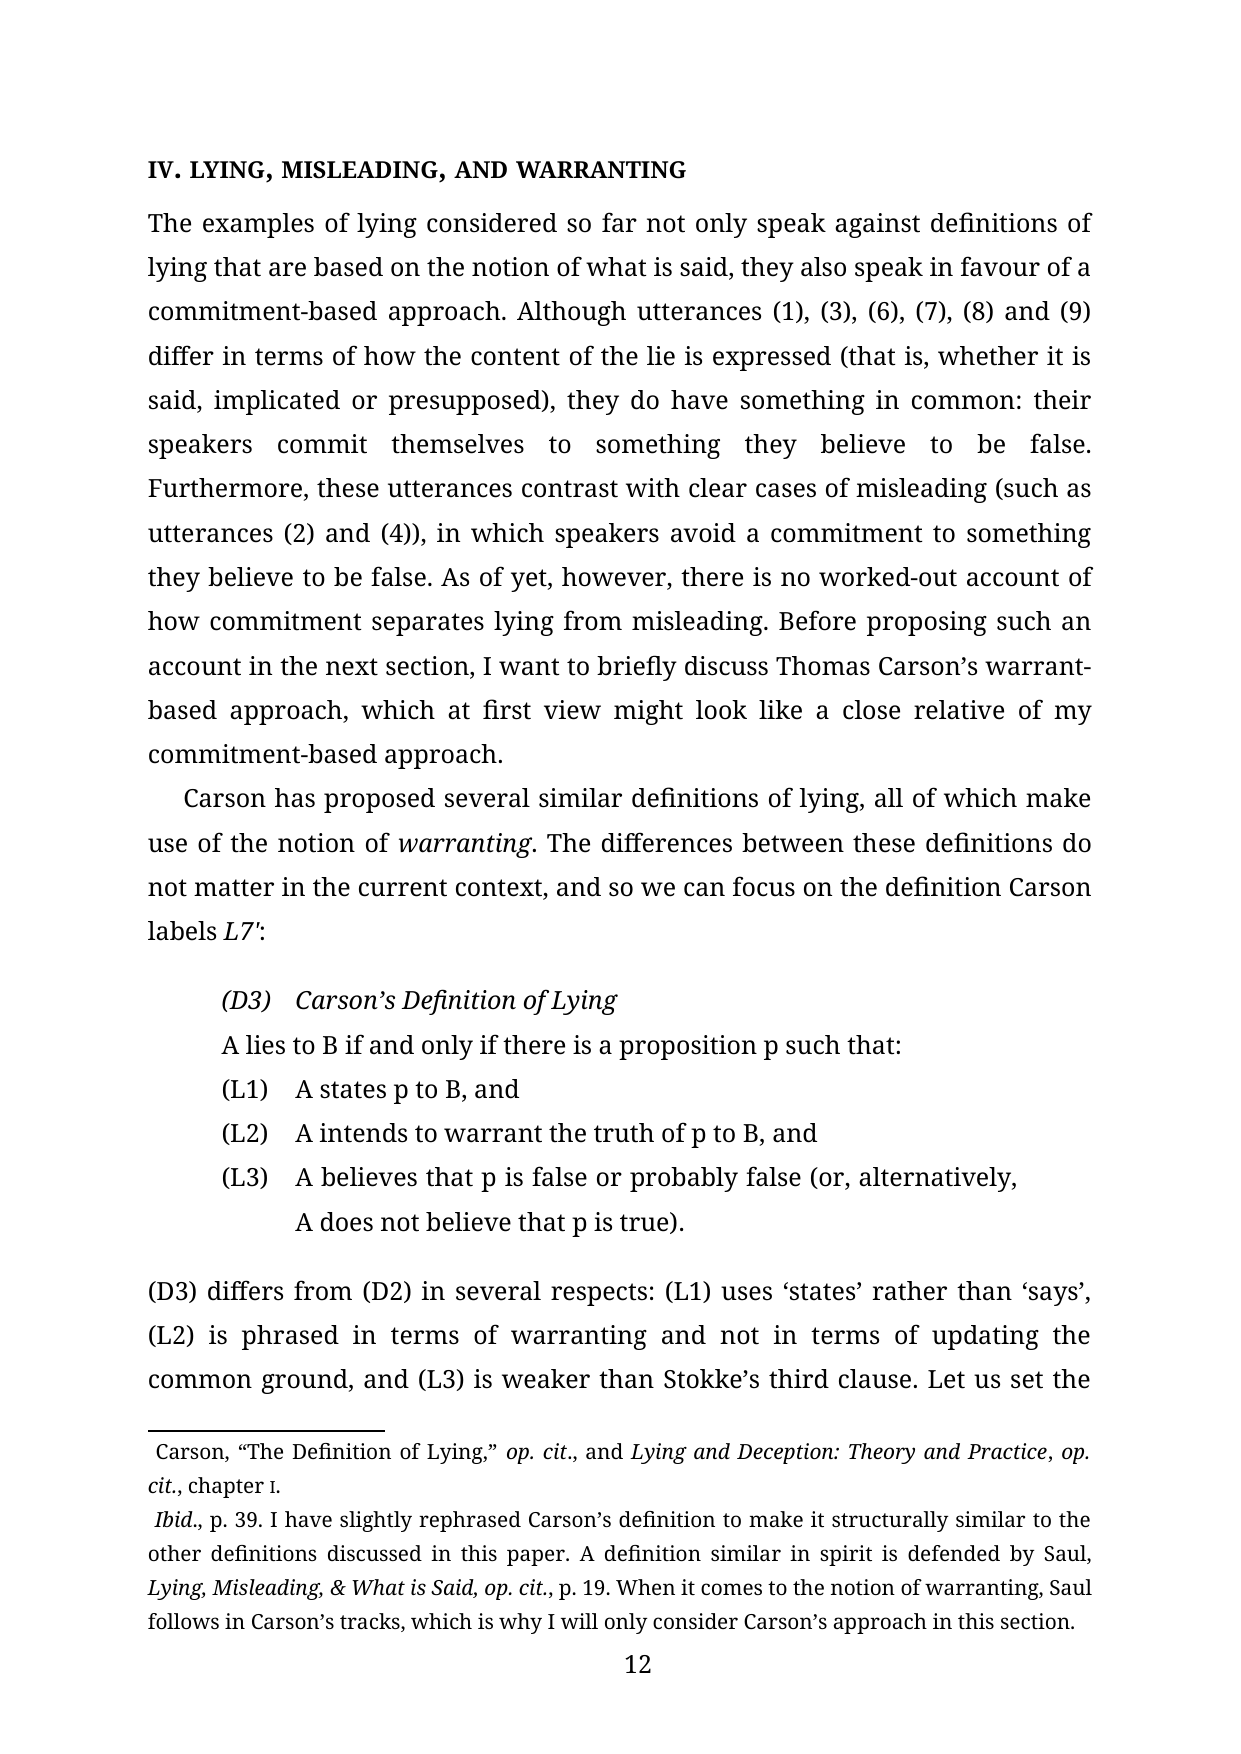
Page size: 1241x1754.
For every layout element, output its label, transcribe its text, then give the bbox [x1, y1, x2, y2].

text A lies to B if and only if there is a proposition p such that: [221, 1027, 1019, 1061]
text (L3) A believes that p is false or probably false (or, alternatively, A does not believe that p is true). [221, 1160, 1019, 1238]
text (D3) Carson’s Definition of Lying [221, 983, 1019, 1017]
subtitle iv. lying, misleading, and warranting [148, 148, 1093, 187]
text Carson has proposed several similar definitions of lying, all of which make use of the notion of warranting. The differences between these definitions do not matter in the current context, and so we can focus on the definition Carson labels L7': [148, 781, 1093, 948]
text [148, 1274, 1093, 1396]
text (L2) A intends to warrant the truth of p to B, and [221, 1116, 1019, 1150]
text (L1) A states p to B, and [221, 1072, 1019, 1106]
text The examples of lying considered so far not only speak against definitions of lying that are based on the notion of what is said, they also speak in favour of a commitment-based approach. Although utterances (1), (3), (6), (7), (8) and (9) differ in terms of how the content of the lie is expressed (that is, whether it is said, implicated or presupposed), they do have something in common: their speakers commit themselves to something they believe to be false. Furthermore, these utterances contrast with clear cases of misleading (such as utterances (2) and (4)), in which speakers avoid a commitment to something they believe to be false. As of yet, however, there is no worked-out account of how commitment separates lying from misleading. Before proposing such an account in the next section, I want to briefly discuss Thomas Carson’s warrant-based approach, which at first view might look like a close relative of my commitment-based approach. [148, 205, 1093, 771]
